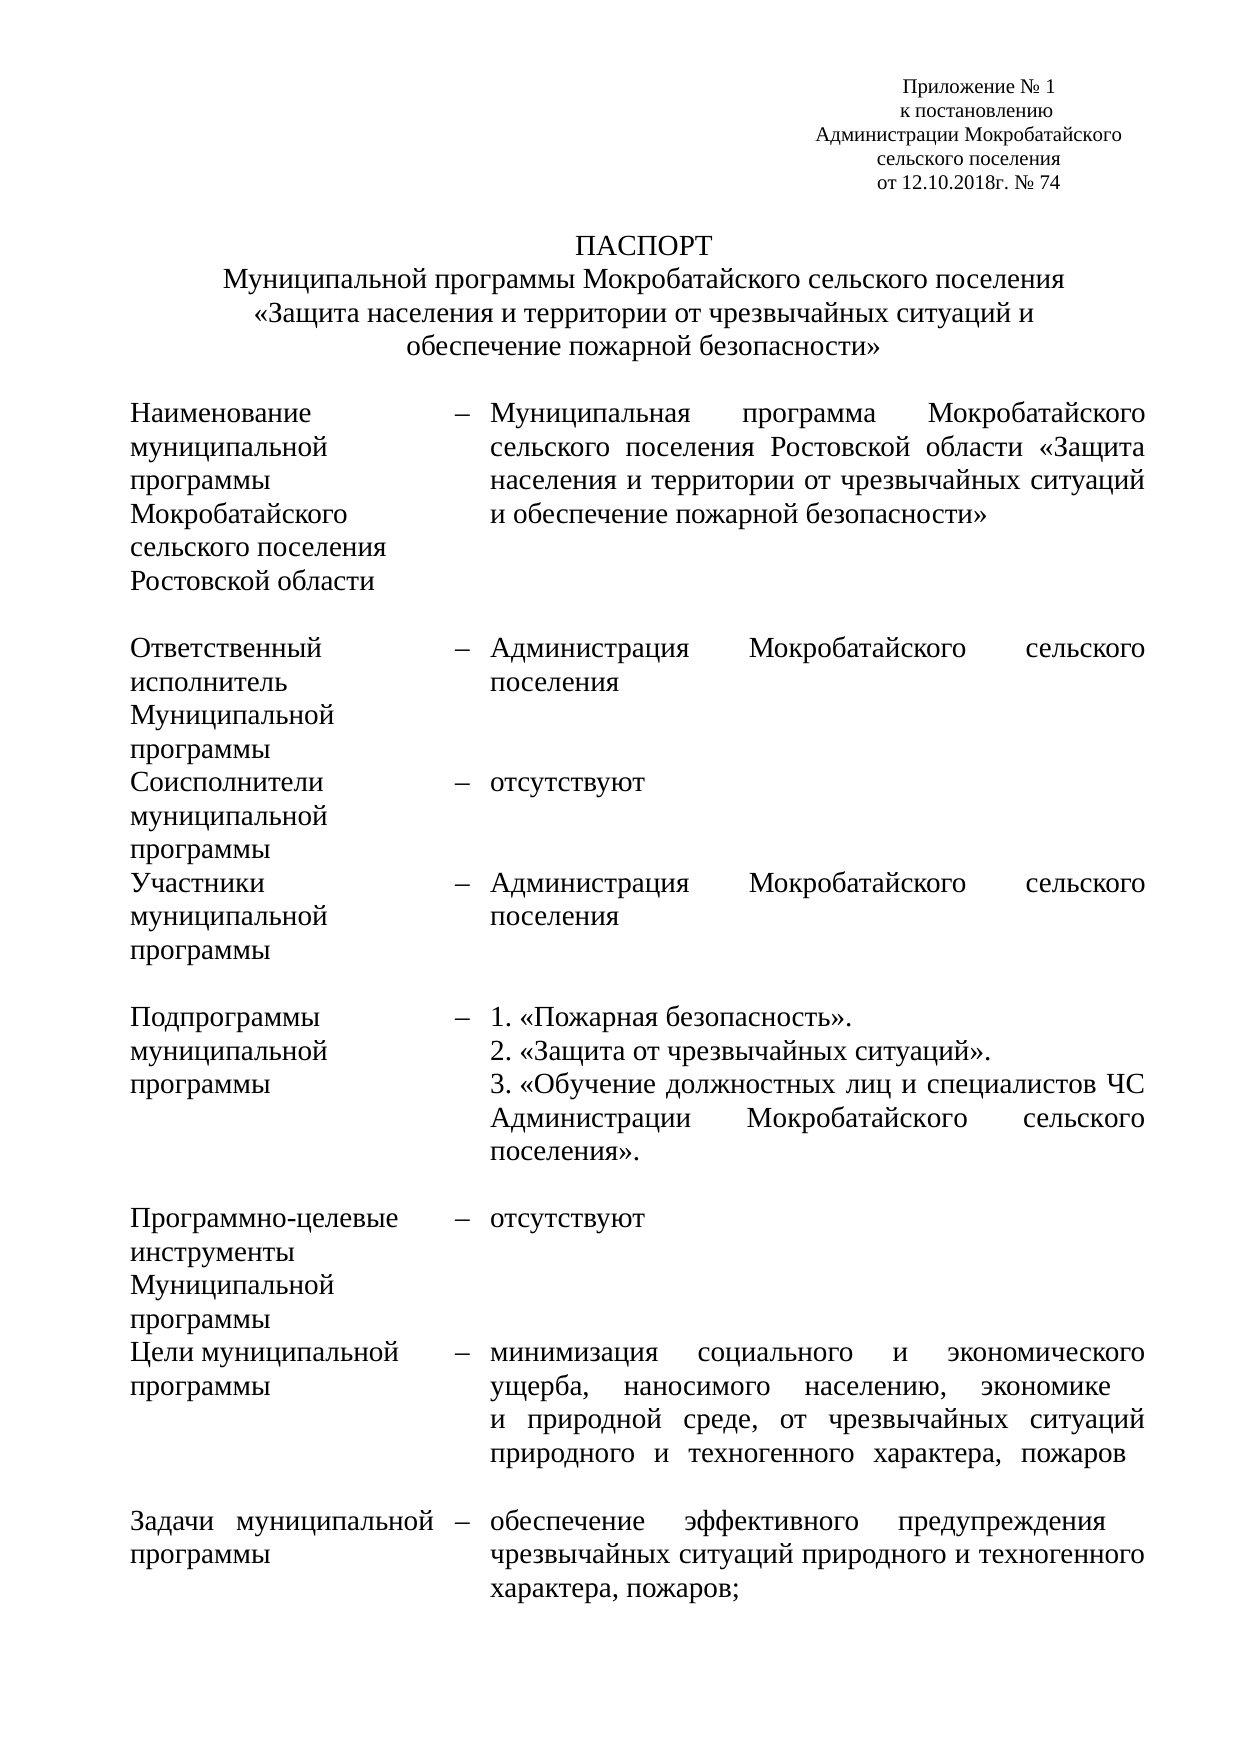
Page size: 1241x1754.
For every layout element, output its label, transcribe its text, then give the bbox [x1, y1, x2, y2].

table_cell Соисполнители муниципальной программы [124, 764, 440, 865]
text Муниципальной программы Мокробатайского сельского поселения [136, 261, 1152, 295]
text Администрации Мокробатайского сельского поселения [786, 122, 1152, 170]
table_cell – [440, 764, 484, 865]
table_cell – [440, 1200, 484, 1334]
table_cell 1. «Пожарная безопасность». 2. «Защита от чрезвычайных ситуаций». 3. «Обучение должностных лиц и специалистов ЧС Администрации Мокробатайского сельского поселения». [484, 999, 1151, 1200]
text ПАСПОРТ [136, 228, 1152, 261]
table_header Муниципальная программа Мокробатайского сельского поселения Ростовской области «Защита населения и территории от чрезвычайных ситуаций и обеспечение пожарной безопасности» [484, 395, 1151, 630]
text от 12.10.2018г. № 74 [786, 170, 1152, 194]
table_cell Администрация Мокробатайского сельского поселения [484, 630, 1151, 764]
table_cell Ответственный исполнитель Муниципальной программы [124, 630, 440, 764]
table_cell Цели муниципальной программы [124, 1335, 440, 1503]
table_header Наименование муниципальной программы Мокробатайского сельского поселения Ростовской области [124, 395, 440, 630]
text Приложение № 1 [786, 74, 1152, 98]
table_cell – [440, 630, 484, 764]
text к постановлению [786, 98, 1152, 122]
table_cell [484, 1503, 1151, 1603]
table_cell Администрация Мокробатайского сельского поселения [484, 865, 1151, 999]
table_cell Участники муниципальной программы [124, 865, 440, 999]
table_cell минимизация социального и экономического ущерба, наносимого населению, экономике и природной среде, от чрезвычайных ситуаций природного и техногенного характера, пожаров [484, 1335, 1151, 1503]
table_cell Подпрограммы муниципальной программы [124, 999, 440, 1200]
text «Защита населения и территории от чрезвычайных ситуаций и обеспечение пожарной безопасности» [136, 295, 1152, 362]
table_cell – [440, 1335, 484, 1503]
table_header – [440, 395, 484, 630]
table_cell – [440, 1503, 484, 1603]
table_cell – [440, 865, 484, 999]
table_cell Программно-целевые инструменты Муниципальной программы [124, 1200, 440, 1334]
table_cell отсутствуют [484, 764, 1151, 865]
table_cell – [440, 999, 484, 1200]
table_cell отсутствуют [484, 1200, 1151, 1334]
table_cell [124, 1503, 440, 1603]
